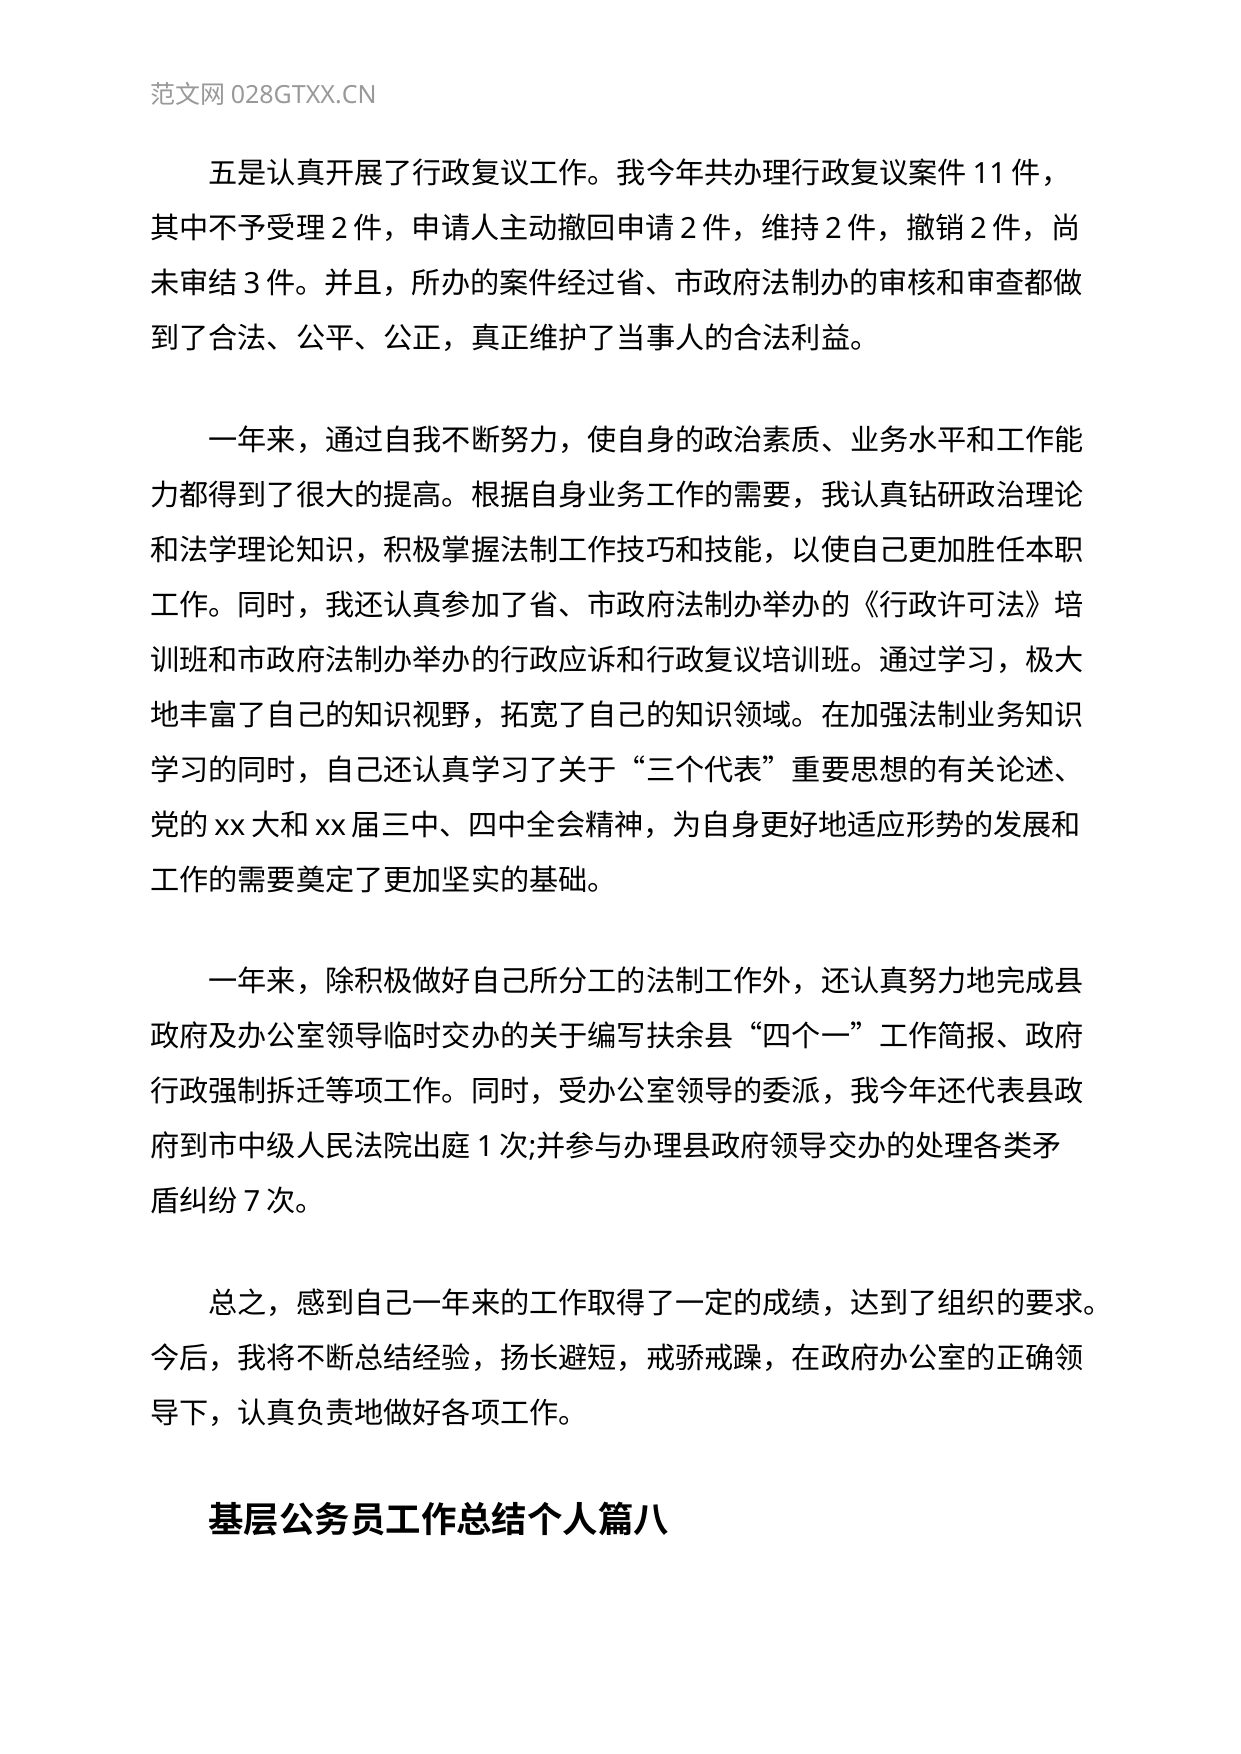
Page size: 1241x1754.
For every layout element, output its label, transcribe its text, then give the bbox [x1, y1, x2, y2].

text 基层公务员工作总结个人篇八 [150, 1491, 1090, 1542]
text 一年来，通过自我不断努力，使自身的政治素质、业务水平和工作能力都得到了很大的提高。根据自身业务工作的需要，我认真钻研政治理论和法学理论知识，积极掌握法制工作技巧和技能，以使自己更加胜任本职工作。同时，我还认真参加了省、市政府法制办举办的《行政许可法》培训班和市政府法制办举办的行政应诉和行政复议培训班。通过学习，极大地丰富了自己的知识视野，拓宽了自己的知识领域。在加强法制业务知识学习的同时，自己还认真学习了关于“三个代表”重要思想的有关论述、党的xx大和xx届三中、四中全会精神，为自身更好地适应形势的发展和工作的需要奠定了更加坚实的基础。 [150, 417, 1090, 898]
text 五是认真开展了行政复议工作。我今年共办理行政复议案件11件，其中不予受理2件，申请人主动撤回申请2件，维持2件，撤销2件，尚未审结3件。并且，所办的案件经过省、市政府法制办的审核和审查都做到了合法、公平、公正，真正维护了当事人的合法利益。 [150, 150, 1090, 357]
text 一年来，除积极做好自己所分工的法制工作外，还认真努力地完成县政府及办公室领导临时交办的关于编写扶余县“四个一”工作简报、政府行政强制拆迁等项工作。同时，受办公室领导的委派，我今年还代表县政府到市中级人民法院出庭1次;并参与办理县政府领导交办的处理各类矛盾纠纷7次。 [150, 958, 1090, 1220]
text 总之，感到自己一年来的工作取得了一定的成绩，达到了组织的要求。今后，我将不断总结经验，扬长避短，戒骄戒躁，在政府办公室的正确领导下，认真负责地做好各项工作。 [150, 1279, 1090, 1432]
